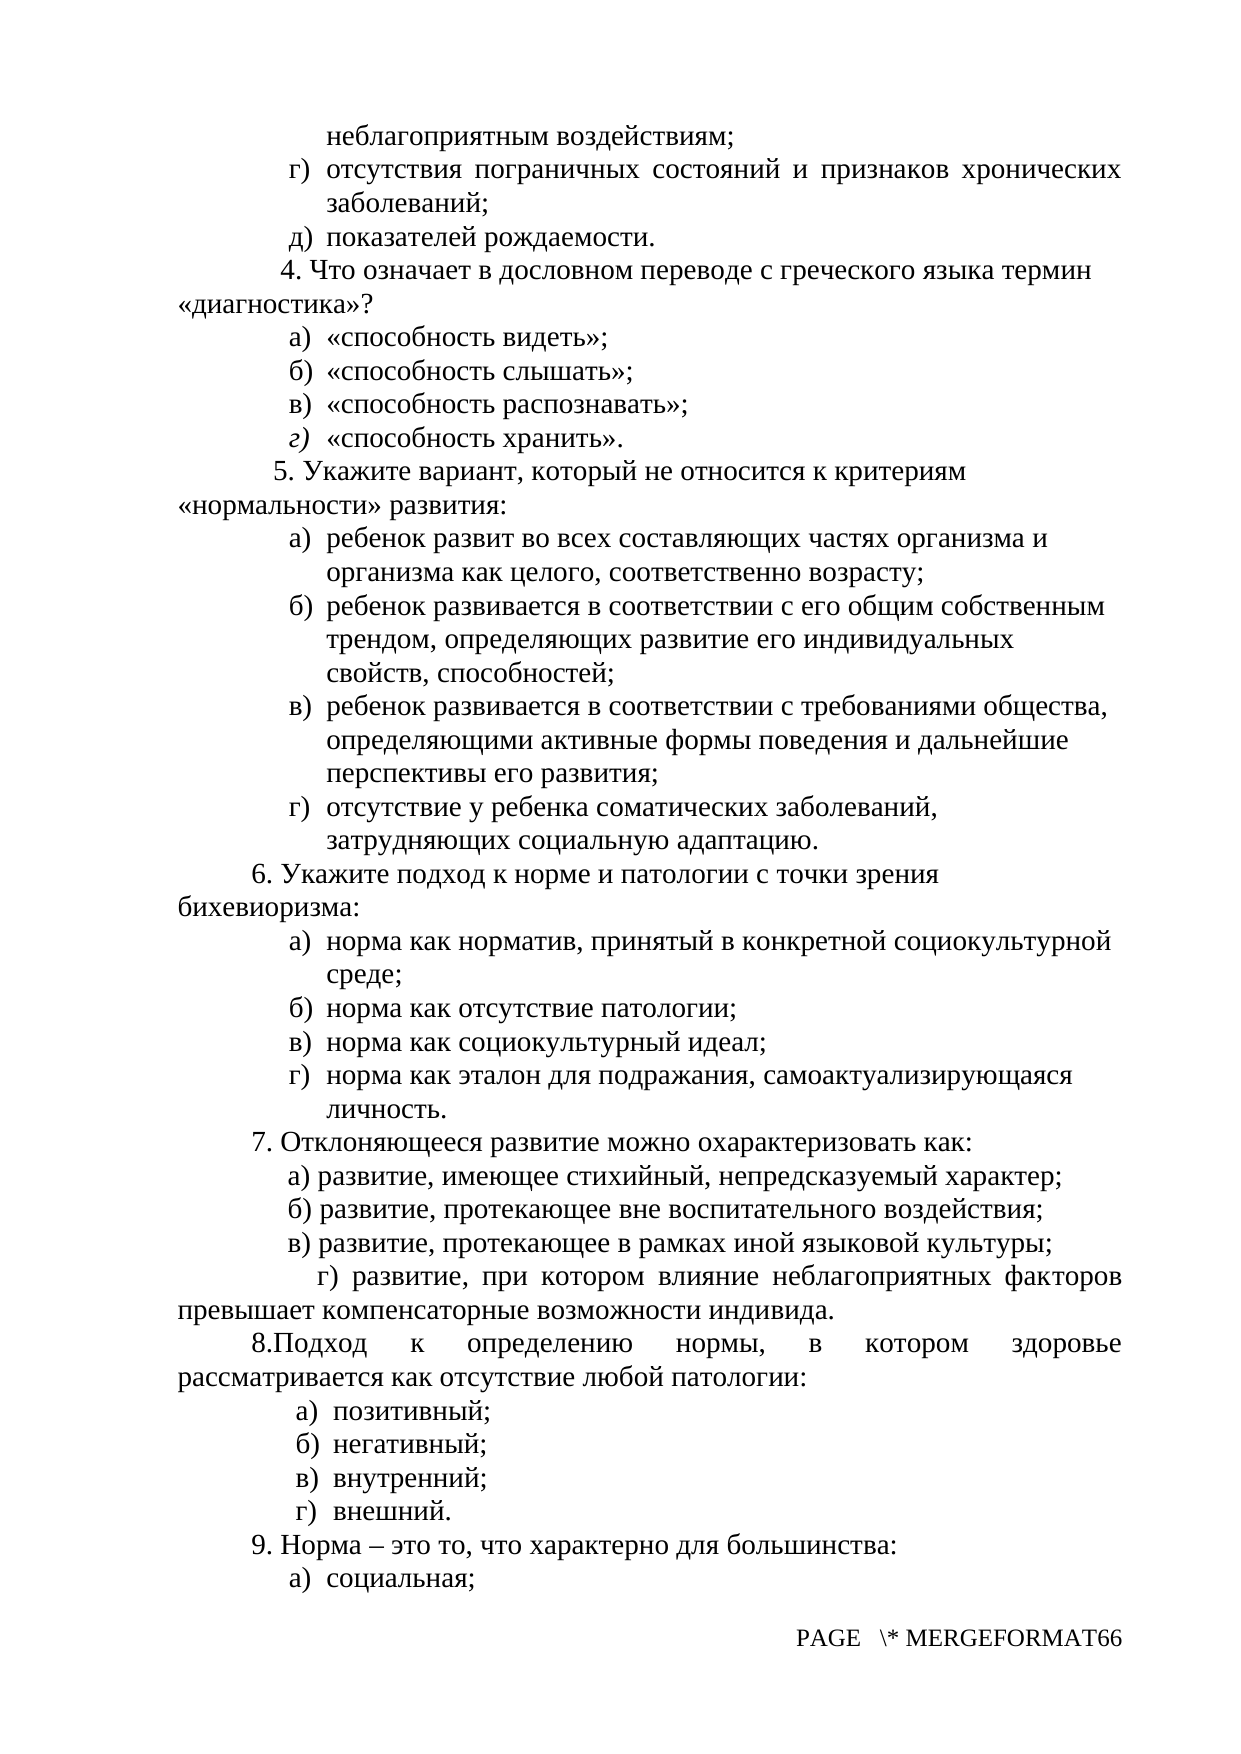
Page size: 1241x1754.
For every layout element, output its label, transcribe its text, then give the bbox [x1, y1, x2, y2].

text а) развитие, имеющее стихийный, непредсказуемый характер; [177, 1158, 1122, 1191]
text 8.Подход к определению нормы, в котором здоровье рассматривается как отсутствие любой патологии: [177, 1326, 1122, 1393]
list норма как социокультурный идеал; [288, 1024, 1122, 1057]
text 5. Укажите вариант, который не относится к критериям «нормальности» развития: [177, 453, 1122, 521]
text 7. Отклоняющееся развитие можно охарактеризовать как: [177, 1124, 1122, 1158]
list позитивный; [295, 1393, 1122, 1426]
text 9. Норма – это то, что характерно для большинства: [177, 1527, 1122, 1560]
list внутренний; [295, 1460, 1122, 1493]
list норма как норматив, принятый в конкретной социокультурной среде; [288, 923, 1122, 990]
list показателей рождаемости. [288, 219, 1122, 252]
list «способность слышать»; [288, 353, 1122, 386]
text 6. Укажите подход к норме и патологии с точки зрения бихевиоризма: [177, 856, 1122, 923]
list ребенок развивается в соответствии с его общим собственным трендом, определяющих развитие его индивидуальных свойств, способностей; [288, 588, 1122, 688]
text б) развитие, протекающее вне воспитательного воздействия; [177, 1191, 1122, 1225]
list отсутствие у ребенка соматических заболеваний, затрудняющих социальную адаптацию. [288, 789, 1122, 856]
list ребенок развивается в соответствии с требованиями общества, определяющими активные формы поведения и дальнейшие перспективы его развития; [288, 688, 1122, 789]
text 4. Что означает в дословном переводе с греческого языка термин «диагностика»? [177, 252, 1122, 319]
list «способность видеть»; [288, 319, 1122, 353]
list внешний. [295, 1493, 1122, 1527]
text в) развитие, протекающее в рамках иной языковой культуры; [177, 1225, 1122, 1258]
list социальная; [288, 1560, 1122, 1594]
list норма как эталон для подражания, самоактуализирующаяся личность. [288, 1057, 1122, 1124]
list норма как отсутствие патологии; [288, 990, 1122, 1024]
list негативный; [295, 1426, 1122, 1460]
text г) развитие, при котором влияние неблагоприятных факторов превышает компенсаторные возможности индивида. [177, 1258, 1122, 1326]
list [288, 118, 1122, 152]
list «способность распознавать»; [288, 386, 1122, 420]
list отсутствия пограничных состояний и признаков хронических заболеваний; [288, 152, 1122, 219]
list «способность хранить». [288, 420, 1122, 453]
list ребенок развит во всех составляющих частях организма и организма как целого, соответственно возрасту; [288, 521, 1122, 588]
